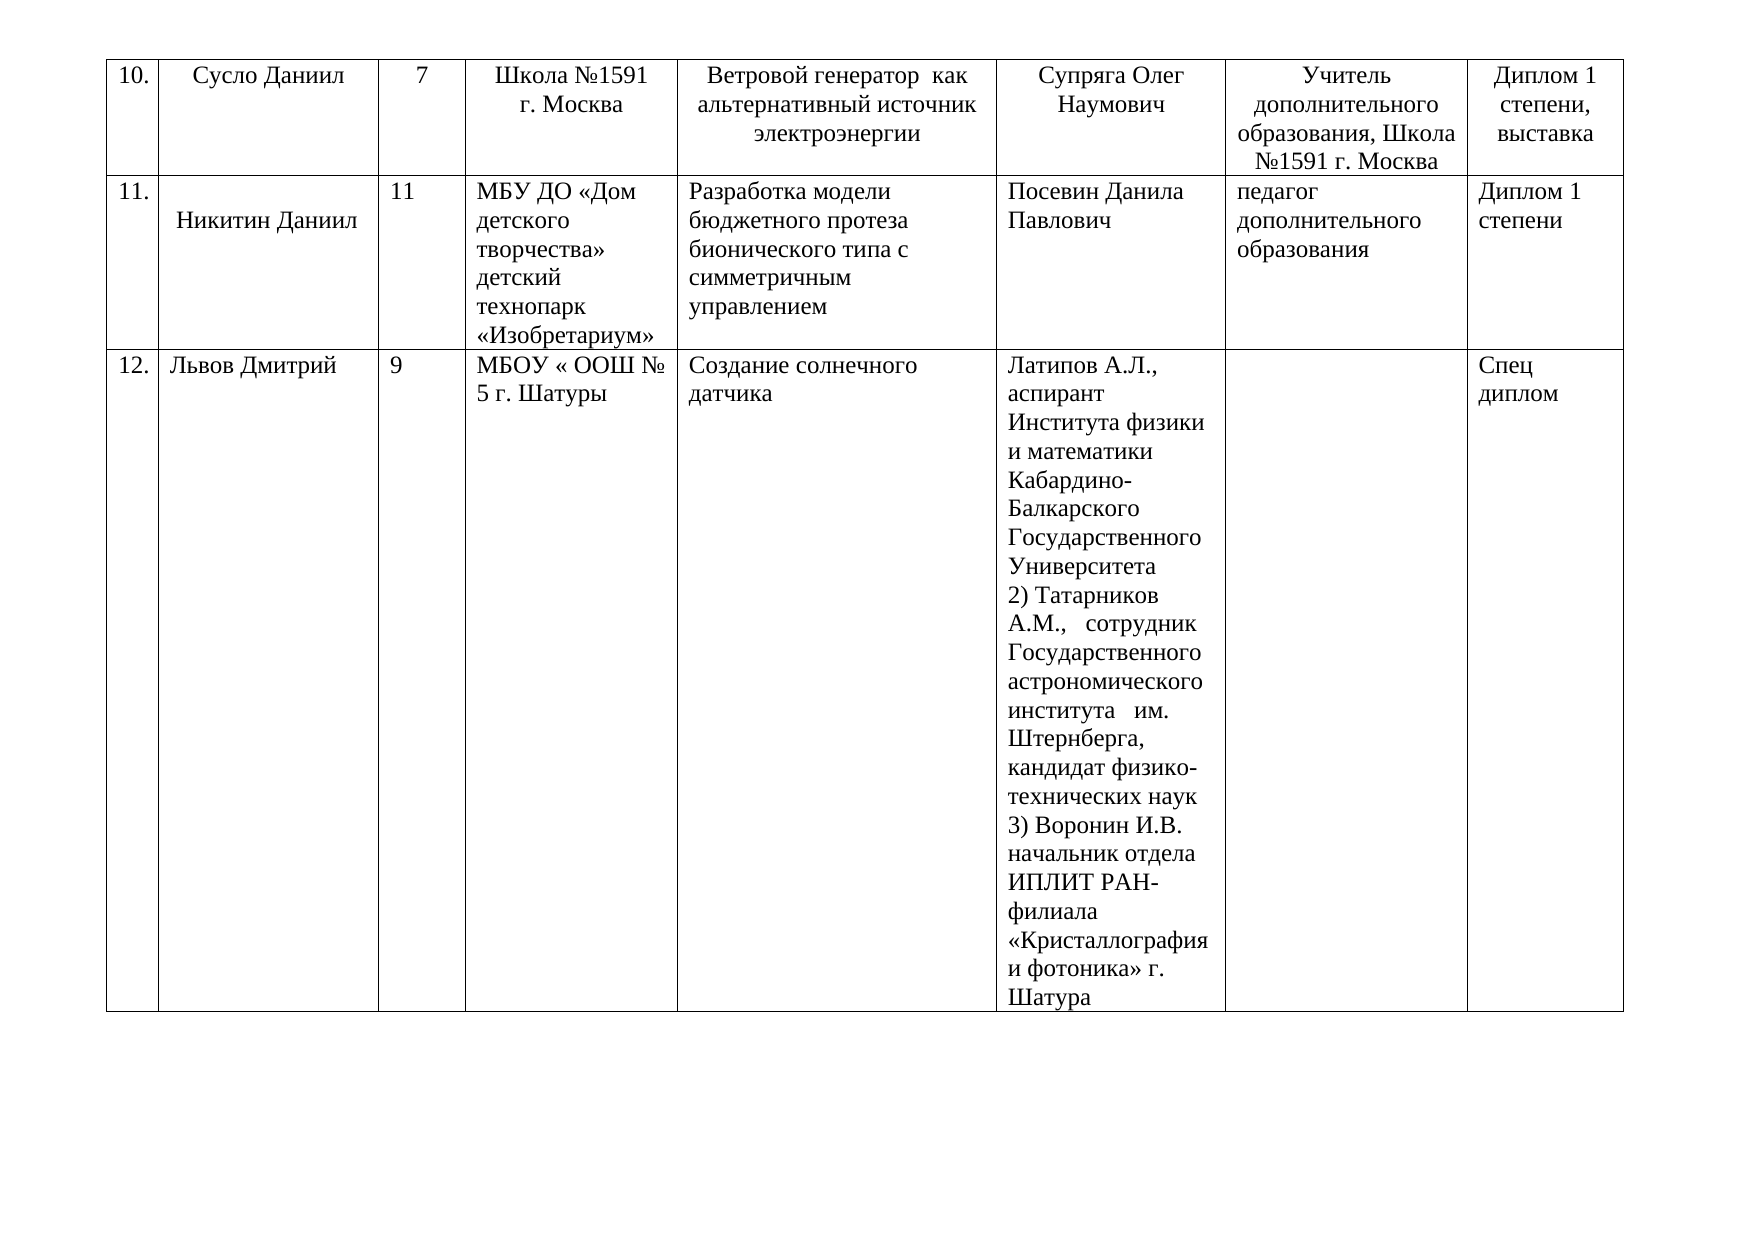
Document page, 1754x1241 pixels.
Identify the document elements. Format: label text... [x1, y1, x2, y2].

table_cell МБОУ « ООШ № 5 г. Шатуры [466, 350, 677, 1011]
table_cell Создание солнечного датчика [678, 350, 996, 1011]
table_cell [107, 176, 158, 349]
table_cell педагог дополнительного образования [1226, 176, 1467, 349]
table_cell Учитель дополнительного образования, Школа №1591 г. Москва [1226, 60, 1467, 175]
table_cell Латипов А.Л., аспирант Института физики и математики Кабардино- Балкарского Государственного Университета 2) Татарников А.М., сотрудник Государственного астрономического института им. Штернберга, кандидат физико- технических наук 3) Воронин И.В. начальник отдела ИПЛИТ РАН- филиала «Кристаллография и фотоника» г. Шатура [997, 350, 1225, 1011]
table_cell Спец диплом [1468, 350, 1623, 1011]
table_cell 9 [379, 350, 465, 1011]
table_cell Львов Дмитрий [159, 350, 378, 1011]
table_cell Диплом 1 степени [1468, 176, 1623, 349]
table_cell Сусло Даниил [159, 60, 378, 175]
table_cell 11 [379, 176, 465, 349]
table_cell МБУ ДО «Дом детского творчества» детский технопарк «Изобретариум» [466, 176, 677, 349]
table_cell [107, 60, 158, 175]
table_cell [107, 350, 158, 1011]
table_cell Ветровой генератор как альтернативный источник электроэнергии [678, 60, 996, 175]
table_cell Разработка модели бюджетного протеза бионического типа с симметричным управлением [678, 176, 996, 349]
table_cell Диплом 1 степени, выставка [1468, 60, 1623, 175]
table_cell Посевин Данила Павлович [997, 176, 1225, 349]
table_cell Школа №1591 г. Москва [466, 60, 677, 175]
table_cell 7 [379, 60, 465, 175]
table_cell [1226, 350, 1467, 1011]
table_cell Никитин Даниил [159, 176, 378, 349]
table_cell Супряга Олег Наумович [997, 60, 1225, 175]
